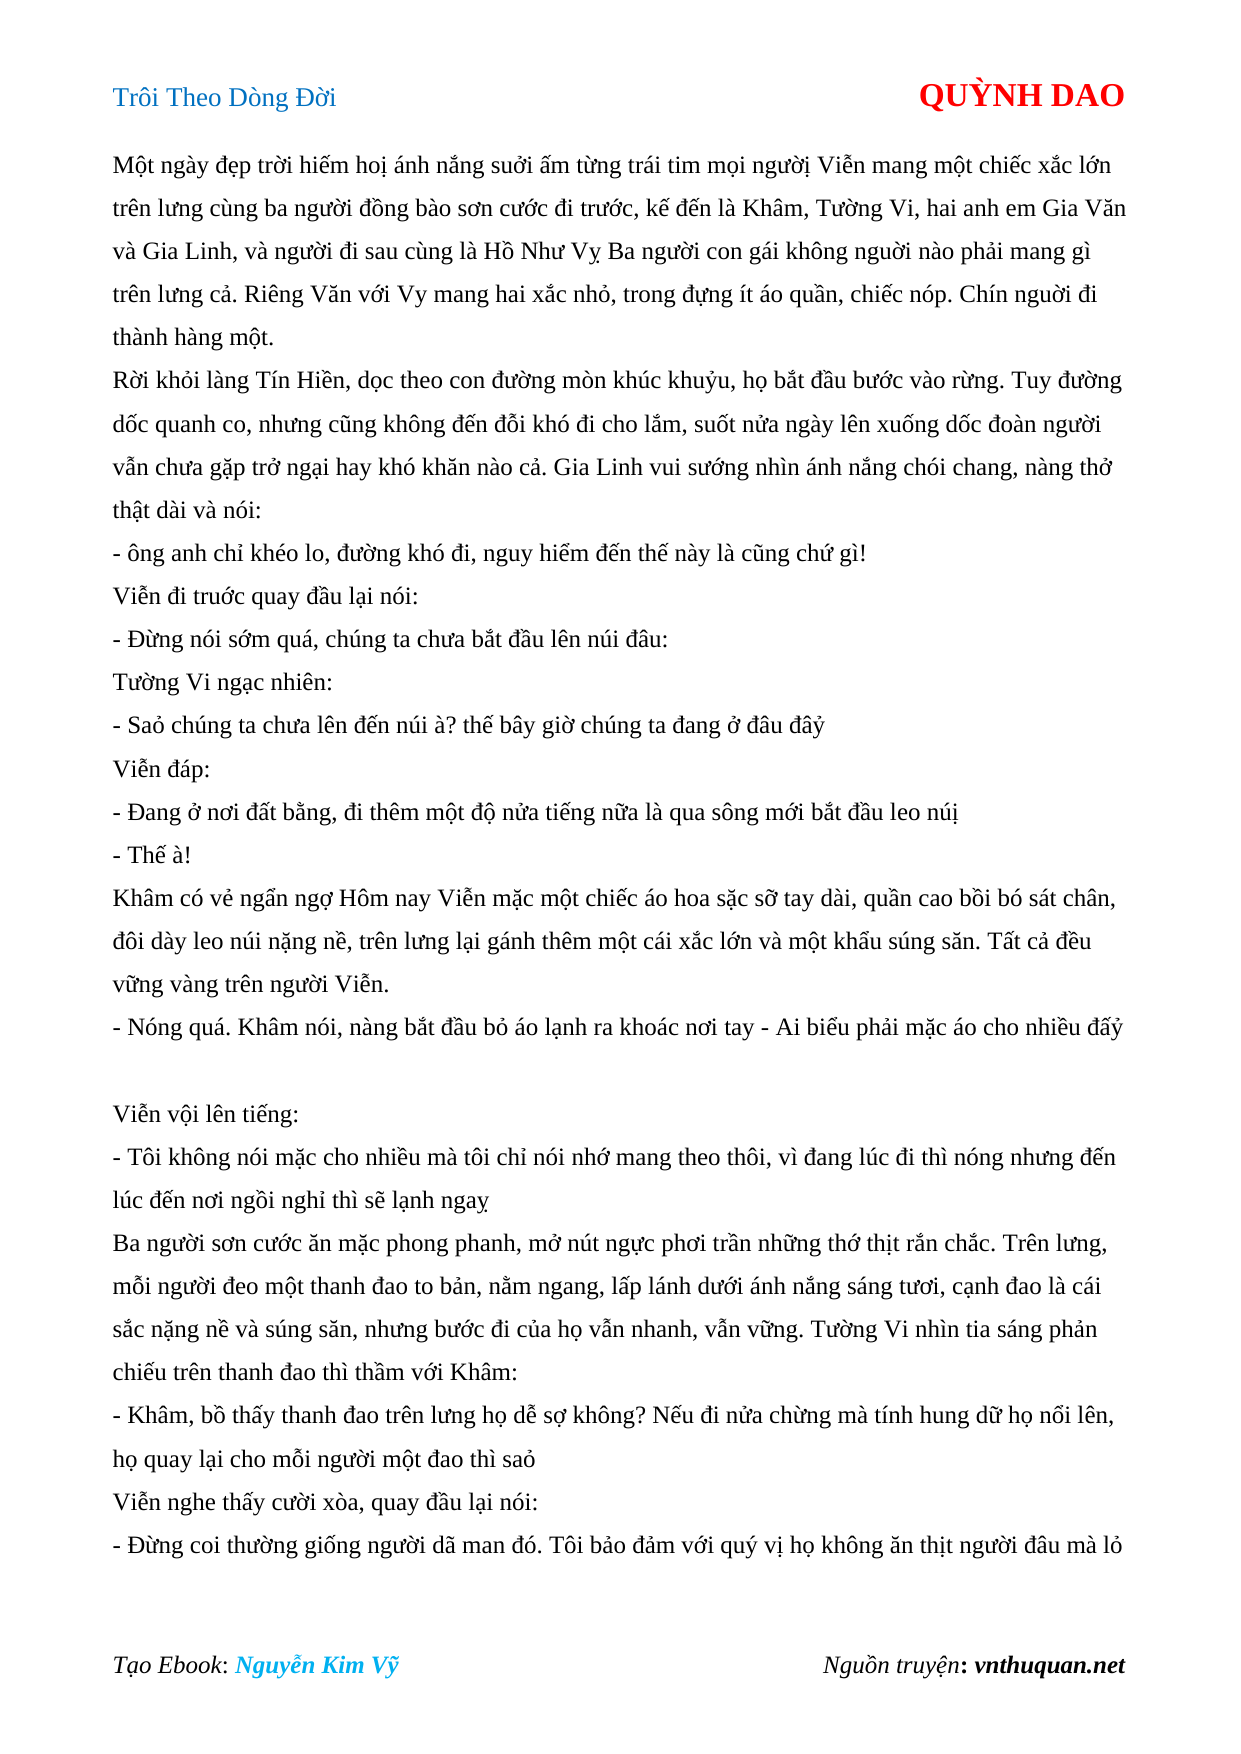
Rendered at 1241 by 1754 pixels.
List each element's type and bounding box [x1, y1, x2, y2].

text [112, 150, 1128, 1602]
